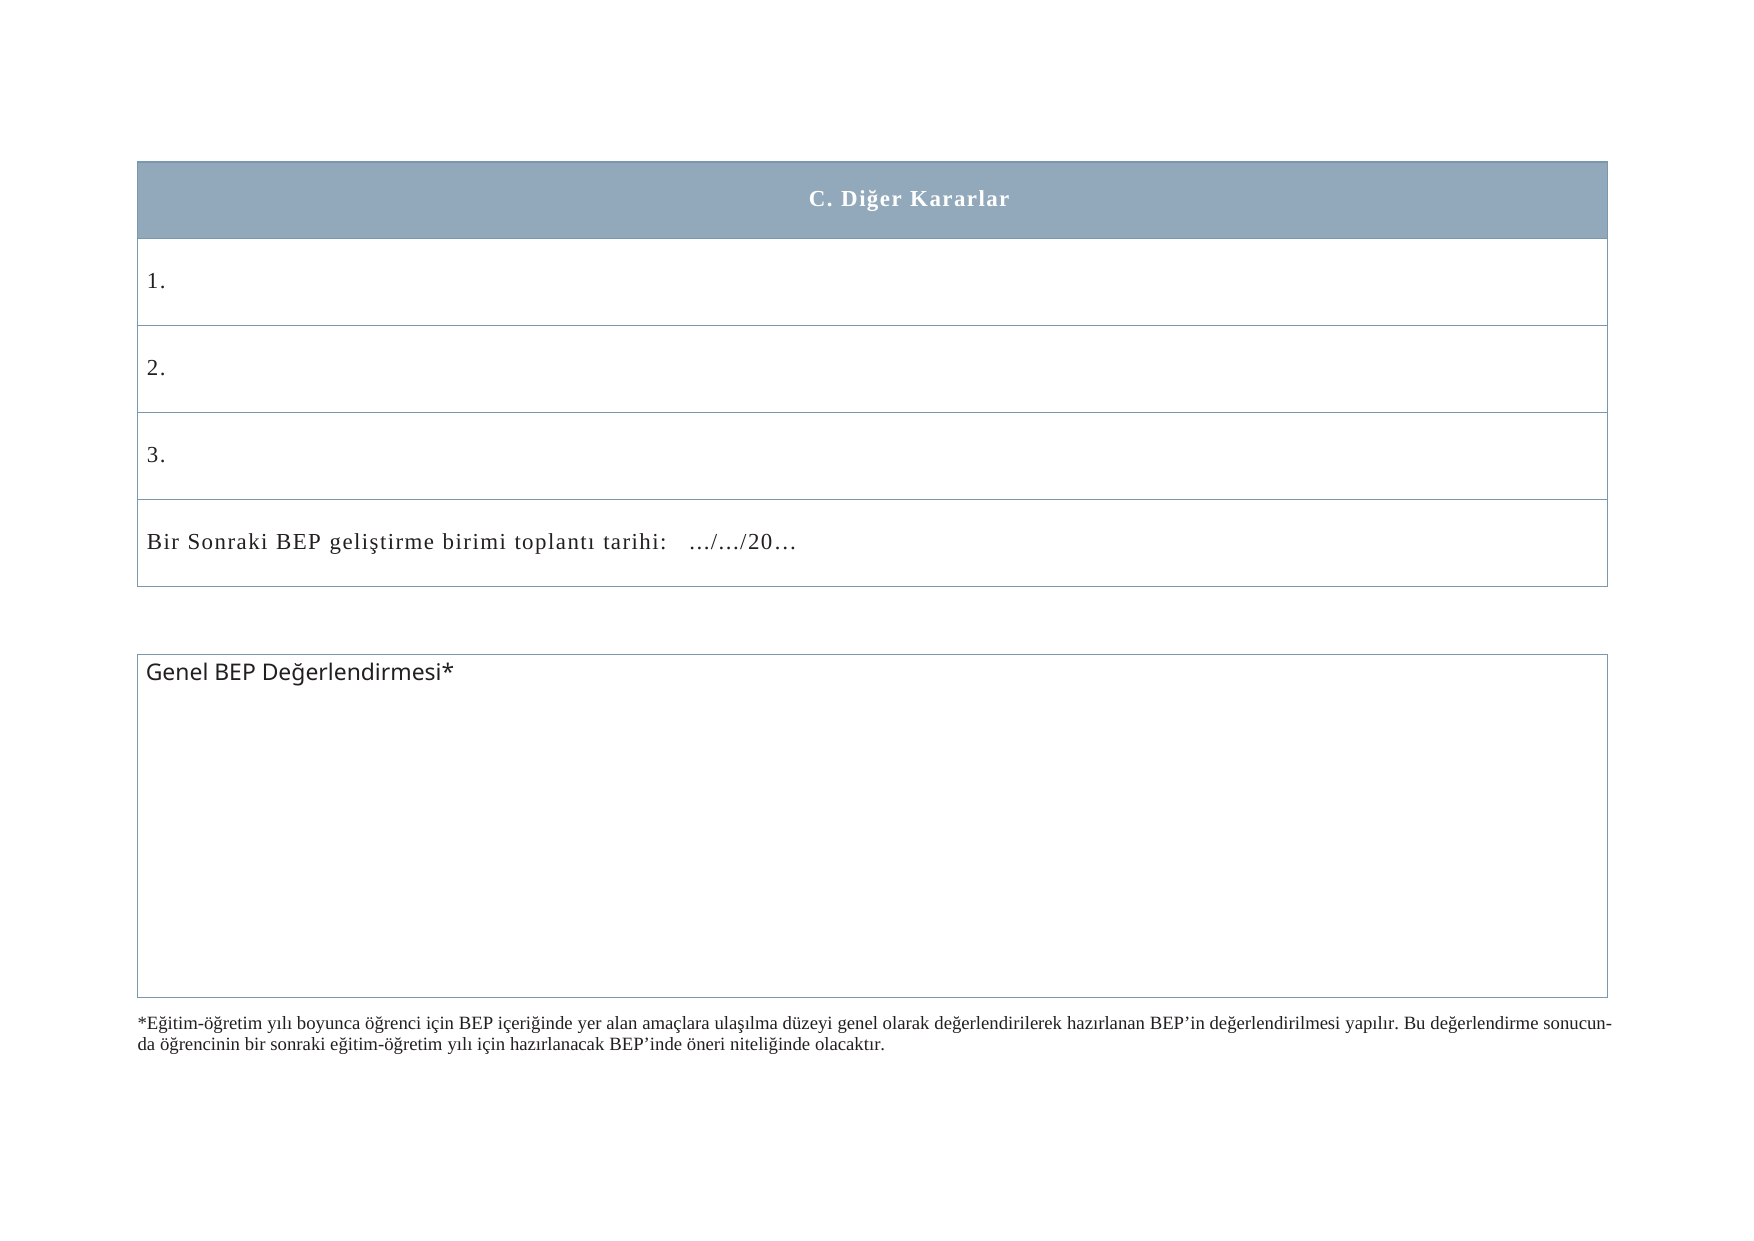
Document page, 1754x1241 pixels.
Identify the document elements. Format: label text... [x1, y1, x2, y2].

table_header C. Diğer Kararlar [138, 163, 1607, 238]
table_cell 1. [138, 239, 1607, 325]
table_cell 2. [138, 326, 1607, 412]
table_cell 3. [138, 413, 1607, 499]
table_cell Bir Sonraki BEP geliştirme birimi toplantı tarihi: .../.../20… [138, 500, 1607, 586]
text *Eğitim-öğretim yılı boyunca öğrenci için BEP içeriğinde yer alan amaçlara ulaşılma düzeyi genel olarak değerlendirilerek hazırlanan BEP’in değerlendirilmesi yapılır. Bu değerlendirme sonucun- da öğrencinin bir sonraki eğitim-öğretim yılı için hazırlanacak BEP’inde öneri niteliğinde olacaktır. [137, 1012, 1621, 1054]
